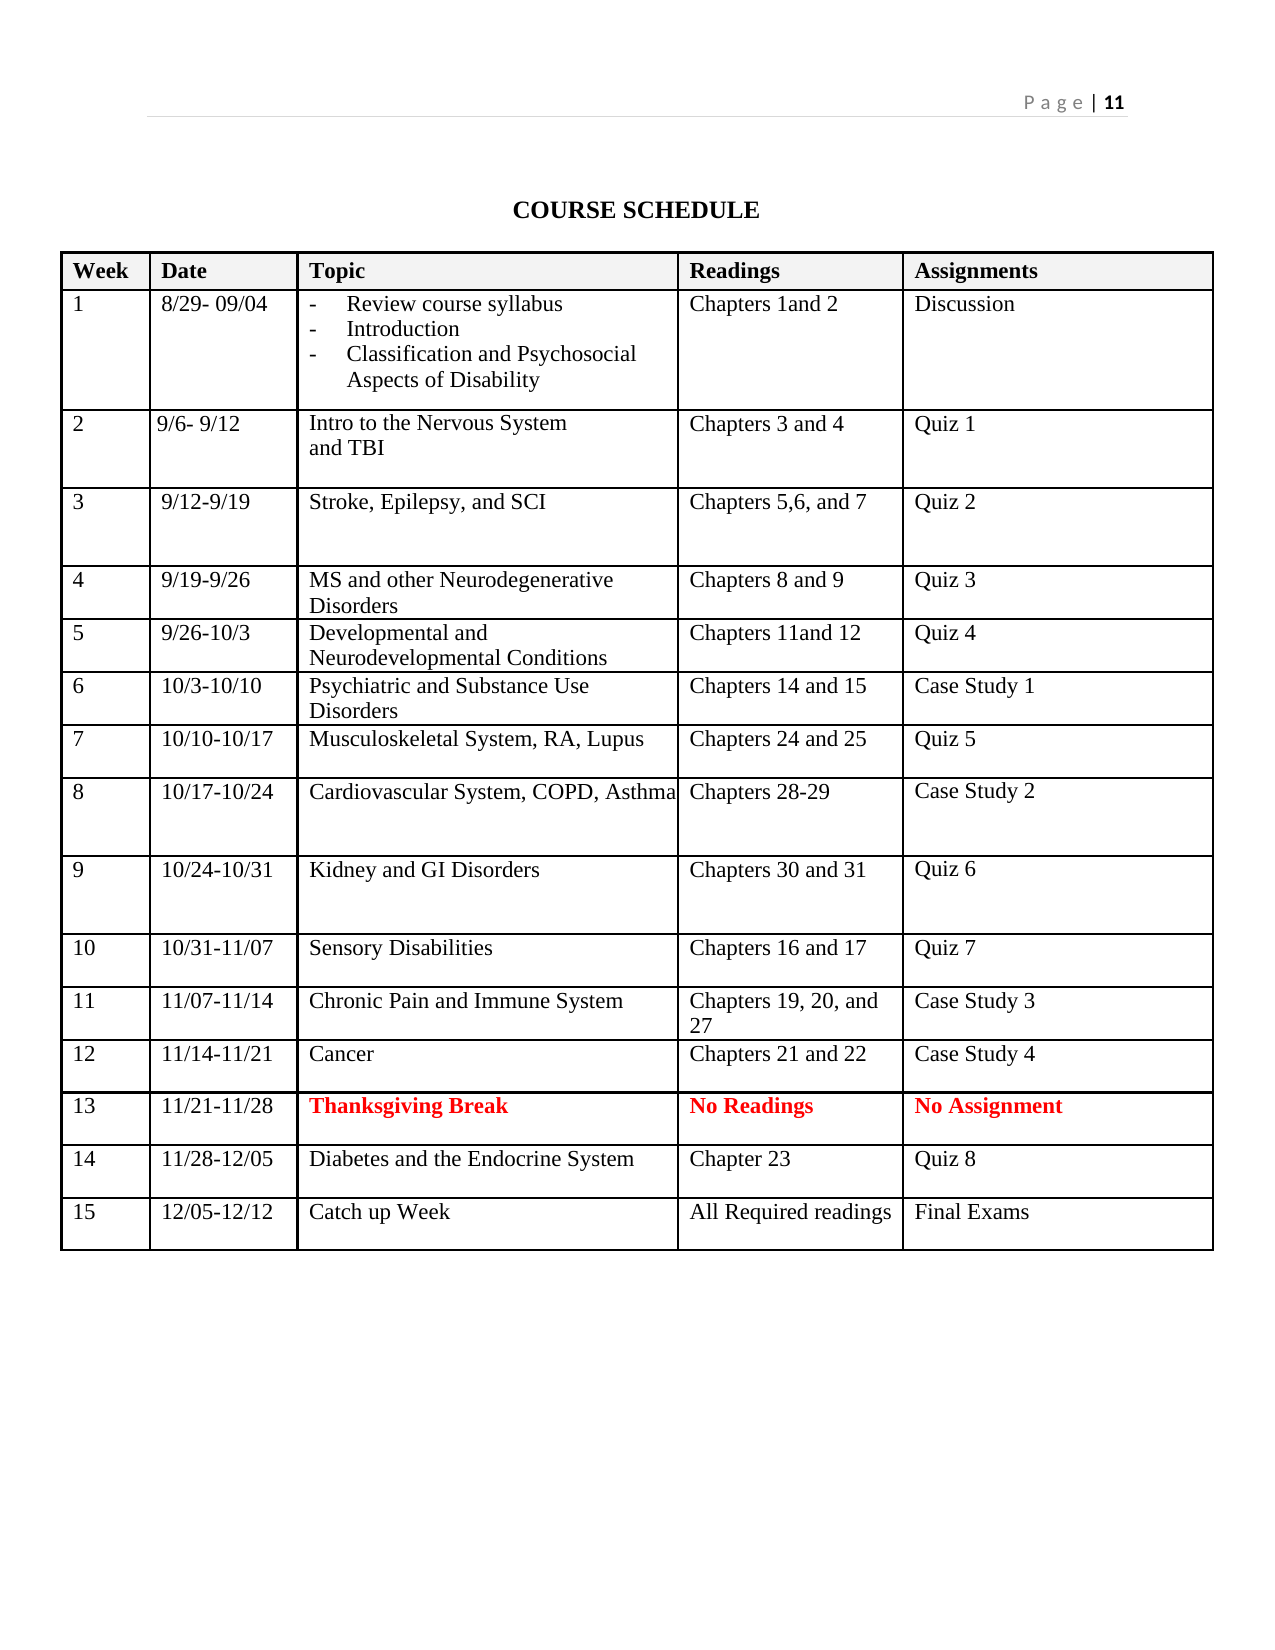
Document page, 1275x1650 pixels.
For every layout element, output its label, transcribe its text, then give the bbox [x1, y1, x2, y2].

table_cell Catch up Week [299, 1199, 677, 1249]
table_cell Quiz 4 [904, 620, 1212, 671]
table_cell Cancer [299, 1041, 677, 1091]
table_cell 10/17-10/24 [151, 779, 296, 855]
table_cell Quiz 5 [904, 726, 1212, 777]
table_cell Psychiatric and Substance Use Disorders [299, 673, 677, 724]
table_cell No Readings [679, 1094, 902, 1144]
table_cell Chapters 11and 12 [679, 620, 902, 671]
table_cell Sensory Disabilities [299, 935, 677, 986]
table_cell 9/26-10/3 [151, 620, 296, 671]
table_cell 6 [63, 673, 149, 724]
table_cell 11/07-11/14 [151, 988, 296, 1039]
table_cell Quiz 8 [904, 1146, 1212, 1197]
table_cell Quiz 7 [904, 935, 1212, 986]
table_cell 8/29- 09/04 [151, 291, 296, 409]
table_cell 14 [63, 1146, 149, 1197]
table_cell Quiz 3 [904, 567, 1212, 618]
table_cell Kidney and GI Disorders [299, 857, 677, 933]
table_cell All Required readings [679, 1199, 902, 1249]
table_cell Chapters 30 and 31 [679, 857, 902, 933]
table_cell Discussion [904, 291, 1212, 409]
table_cell Chronic Pain and Immune System [299, 988, 677, 1039]
table_cell MS and other Neurodegenerative Disorders [299, 567, 677, 618]
table_cell Case Study 2 [904, 779, 1212, 855]
table_cell Musculoskeletal System, RA, Lupus [299, 726, 677, 777]
table_cell 9/12-9/19 [151, 489, 296, 565]
table_cell Quiz 6 [904, 857, 1212, 933]
table_cell 11 [63, 988, 149, 1039]
table_cell Developmental and Neurodevelopmental Conditions [299, 620, 677, 671]
table_cell Review course syllabus Introduction Classification and Psychosocial Aspects of Disability [299, 291, 677, 409]
table_cell 7 [63, 726, 149, 777]
table_cell 2 [63, 411, 149, 487]
table_cell Chapters 5,6, and 7 [679, 489, 902, 565]
table_cell 10/31-11/07 [151, 935, 296, 986]
table_header Week [63, 254, 149, 289]
table_cell 10/24-10/31 [151, 857, 296, 933]
table_cell Quiz 2 [904, 489, 1212, 565]
table_cell Chapters 8 and 9 [679, 567, 902, 618]
table_cell 9/6- 9/12 [151, 411, 296, 487]
table_cell Case Study 4 [904, 1041, 1212, 1091]
table_cell 11/28-12/05 [151, 1146, 296, 1197]
table_cell Thanksgiving Break [299, 1094, 677, 1144]
table_cell 13 [63, 1094, 149, 1144]
table_cell 9 [63, 857, 149, 933]
table_cell 10/3-10/10 [151, 673, 296, 724]
table_cell 10/10-10/17 [151, 726, 296, 777]
table_cell 12/05-12/12 [151, 1199, 296, 1249]
table_cell Final Exams [904, 1199, 1212, 1249]
table_cell 4 [63, 567, 149, 618]
table_cell Chapters 14 and 15 [679, 673, 902, 724]
table_cell Quiz 1 [904, 411, 1212, 487]
table_cell 1 [63, 291, 149, 409]
table_cell Chapters 24 and 25 [679, 726, 902, 777]
table_cell Chapter 23 [679, 1146, 902, 1197]
table_cell No Assignment [904, 1094, 1212, 1144]
table_cell Chapters 3 and 4 [679, 411, 902, 487]
table_cell Cardiovascular System, COPD, Asthma [299, 779, 677, 855]
table_cell 8 [63, 779, 149, 855]
table_cell Stroke, Epilepsy, and SCI [299, 489, 677, 565]
table_cell 11/14-11/21 [151, 1041, 296, 1091]
table_cell 10 [63, 935, 149, 986]
table_cell 5 [63, 620, 149, 671]
table_cell 15 [63, 1199, 149, 1249]
table_cell Case Study 3 [904, 988, 1212, 1039]
table_cell Chapters 21 and 22 [679, 1041, 902, 1091]
table_cell Chapters 28-29 [679, 779, 902, 855]
table_header Topic [299, 254, 677, 289]
text COURSE SCHEDULE [64, 196, 1208, 224]
table_cell Case Study 1 [904, 673, 1212, 724]
table_cell 9/19-9/26 [151, 567, 296, 618]
table_cell 12 [63, 1041, 149, 1091]
table_cell Intro to the Nervous System and TBI [299, 411, 677, 487]
table_cell 11/21-11/28 [151, 1094, 296, 1144]
table_header Assignments [904, 254, 1212, 289]
table_cell Diabetes and the Endocrine System [299, 1146, 677, 1197]
table_cell 3 [63, 489, 149, 565]
table_header Date [151, 254, 296, 289]
table_cell Chapters 1and 2 [679, 291, 902, 409]
table_cell Chapters 19, 20, and 27 [679, 988, 902, 1039]
table_header Readings [679, 254, 902, 289]
table_cell Chapters 16 and 17 [679, 935, 902, 986]
